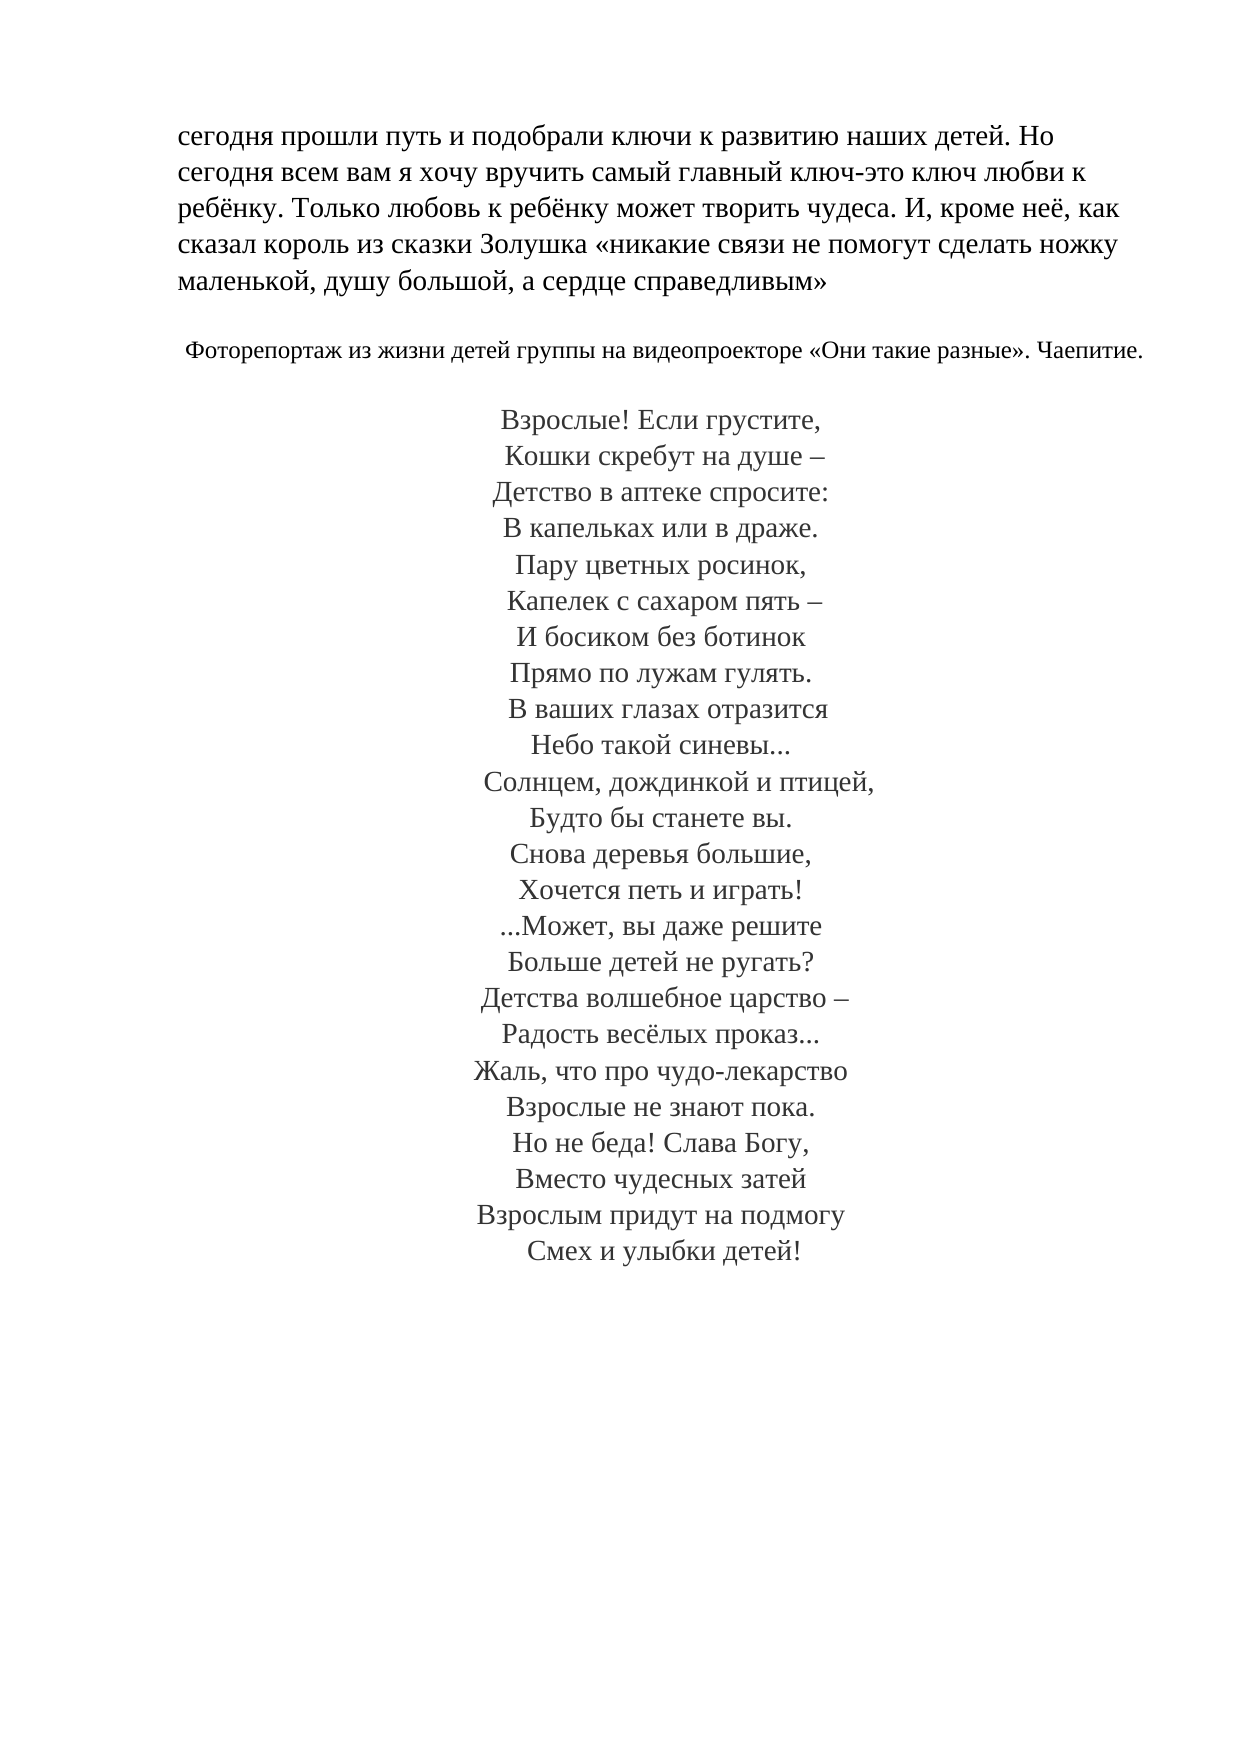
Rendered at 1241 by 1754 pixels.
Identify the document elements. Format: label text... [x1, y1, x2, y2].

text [177, 118, 1152, 296]
text Взрослые! Если грустите, Кошки скребут на душе – Детство в аптеке спросите: В капельках или в драже. Пару цветных росинок, Капелек с сахаром пять – И босиком без ботинок Прямо по лужам гулять. В ваших глазах отразится Небо такой синевы... Солнцем, дождинкой и птицей, Будто бы станете вы. Снова деревья большие, Хочется петь и играть! ...Может, вы даже решите Больше детей не ругать? [177, 402, 1152, 978]
text Детства волшебное царство – Радость весёлых проказ... Жаль, что про чудо-лекарство Взрослые не знают пока. Но не беда! Слава Богу, Вместо чудесных затей Взрослым придут на подмогу Смех и улыбки детей! [177, 981, 1152, 1267]
text Фоторепортаж из жизни детей группы на видеопроекторе «Они такие разные». Чаепитие. [177, 335, 1152, 364]
